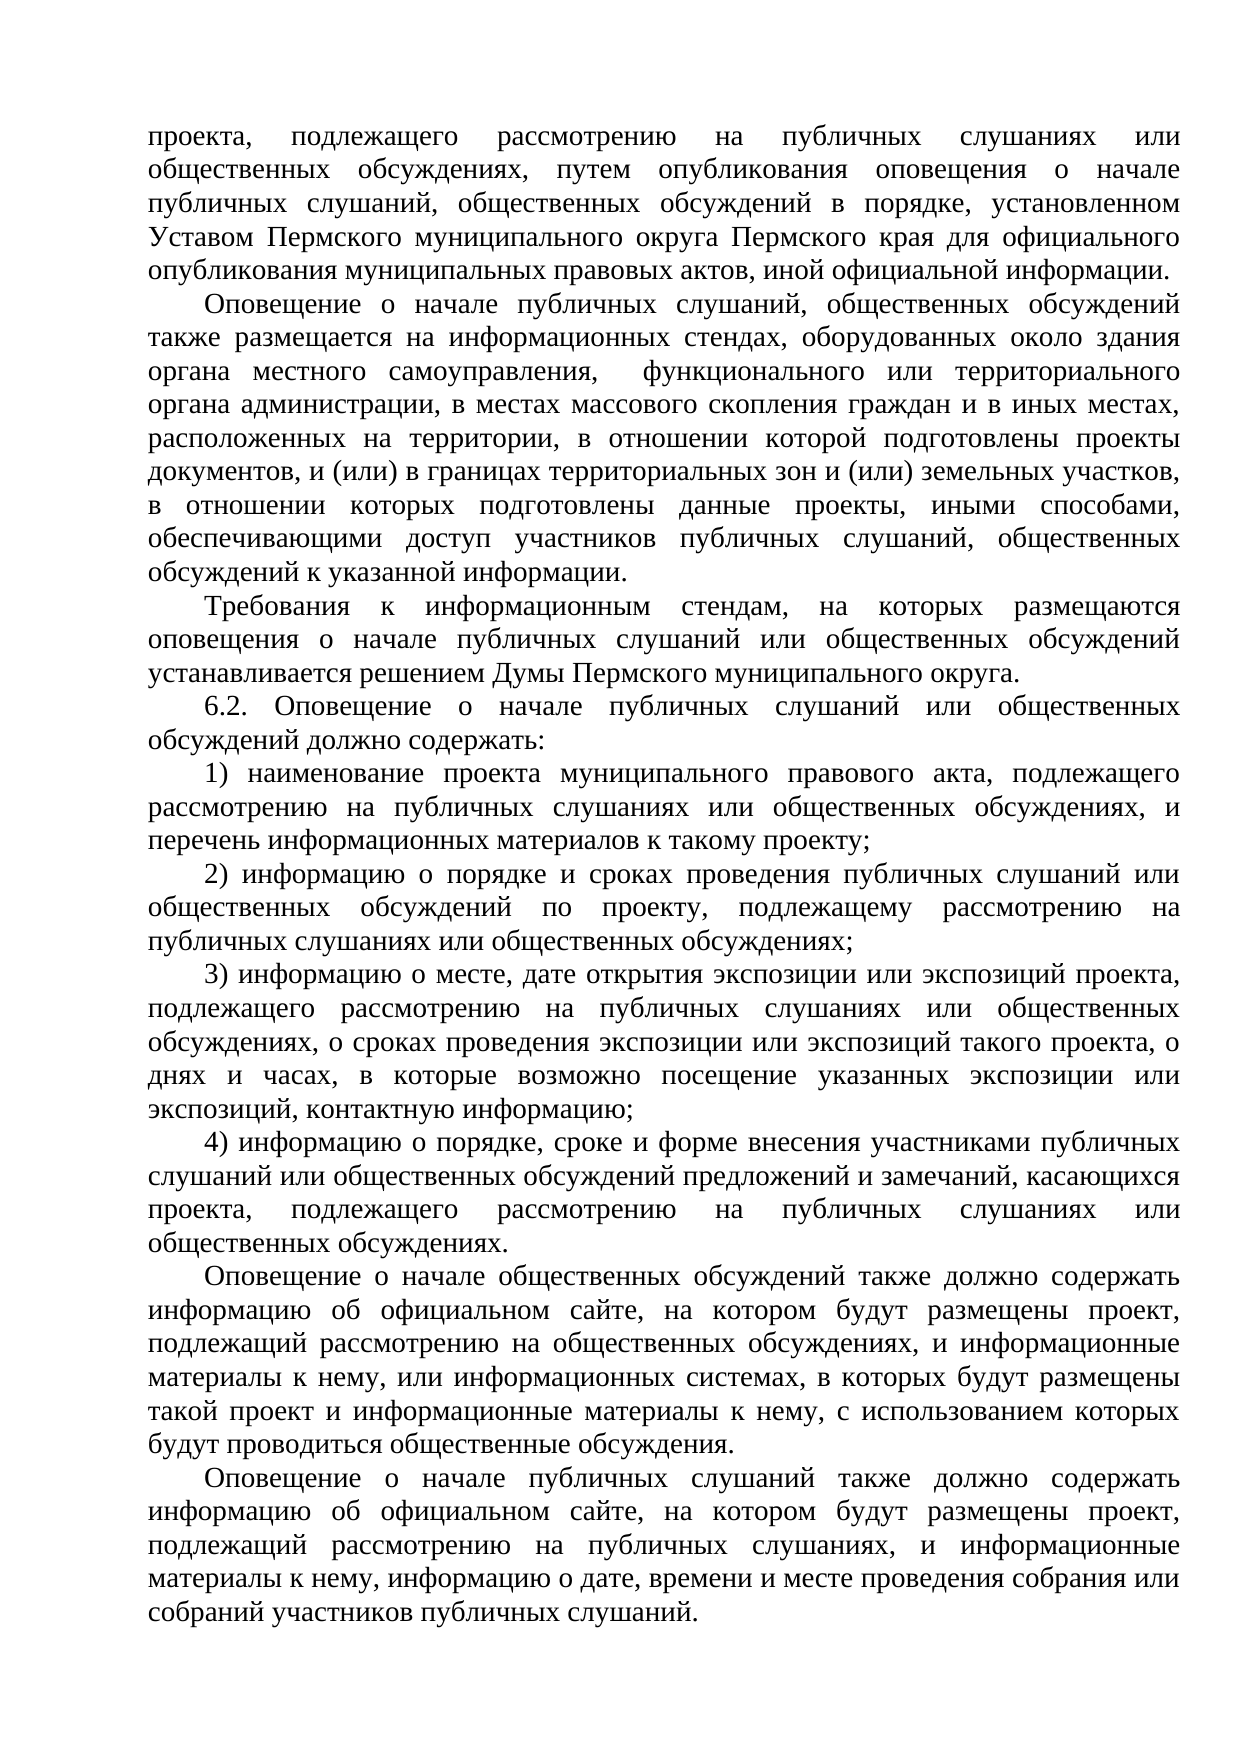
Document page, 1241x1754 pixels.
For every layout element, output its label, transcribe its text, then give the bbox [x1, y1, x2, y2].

text 1) наименование проекта муниципального правового акта, подлежащего рассмотрению на публичных слушаниях или общественных обсуждениях, и перечень информационных материалов к такому проекту; [148, 755, 1181, 856]
text 3) информацию о месте, дате открытия экспозиции или экспозиций проекта, подлежащего рассмотрению на публичных слушаниях или общественных обсуждениях, о сроках проведения экспозиции или экспозиций такого проекта, о днях и часах, в которые возможно посещение указанных экспозиции или экспозиций, контактную информацию; [148, 957, 1181, 1124]
text 6.2. Оповещение о начале публичных слушаний или общественных обсуждений должно содержать: [148, 688, 1181, 755]
text Требования к информационным стендам, на которых размещаются оповещения о начале публичных слушаний или общественных обсуждений устанавливается решением Думы Пермского муниципального округа. [148, 588, 1181, 688]
text Оповещение о начале общественных обсуждений также должно содержать информацию об официальном сайте, на котором будут размещены проект, подлежащий рассмотрению на общественных обсуждениях, и информационные материалы к нему, или информационных системах, в которых будут размещены такой проект и информационные материалы к нему, с использованием которых будут проводиться общественные обсуждения. [148, 1258, 1181, 1460]
text Оповещение о начале публичных слушаний также должно содержать информацию об официальном сайте, на котором будут размещены проект, подлежащий рассмотрению на публичных слушаниях, и информационные материалы к нему, информацию о дате, времени и месте проведения собрания или собраний участников публичных слушаний. [148, 1460, 1181, 1627]
text Оповещение о начале публичных слушаний, общественных обсуждений также размещается на информационных стендах, оборудованных около здания органа местного самоуправления, функционального или территориального органа администрации, в местах массового скопления граждан и в иных местах, расположенных на территории, в отношении которой подготовлены проекты документов, и (или) в границах территориальных зон и (или) земельных участков, в отношении которых подготовлены данные проекты, иными способами, обеспечивающими доступ участников публичных слушаний, общественных обсуждений к указанной информации. [148, 286, 1181, 588]
text 4) информацию о порядке, сроке и форме внесения участниками публичных слушаний или общественных обсуждений предложений и замечаний, касающихся проекта, подлежащего рассмотрению на публичных слушаниях или общественных обсуждениях. [148, 1124, 1181, 1258]
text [148, 118, 1181, 286]
text 2) информацию о порядке и сроках проведения публичных слушаний или общественных обсуждений по проекту, подлежащему рассмотрению на публичных слушаниях или общественных обсуждениях; [148, 856, 1181, 957]
